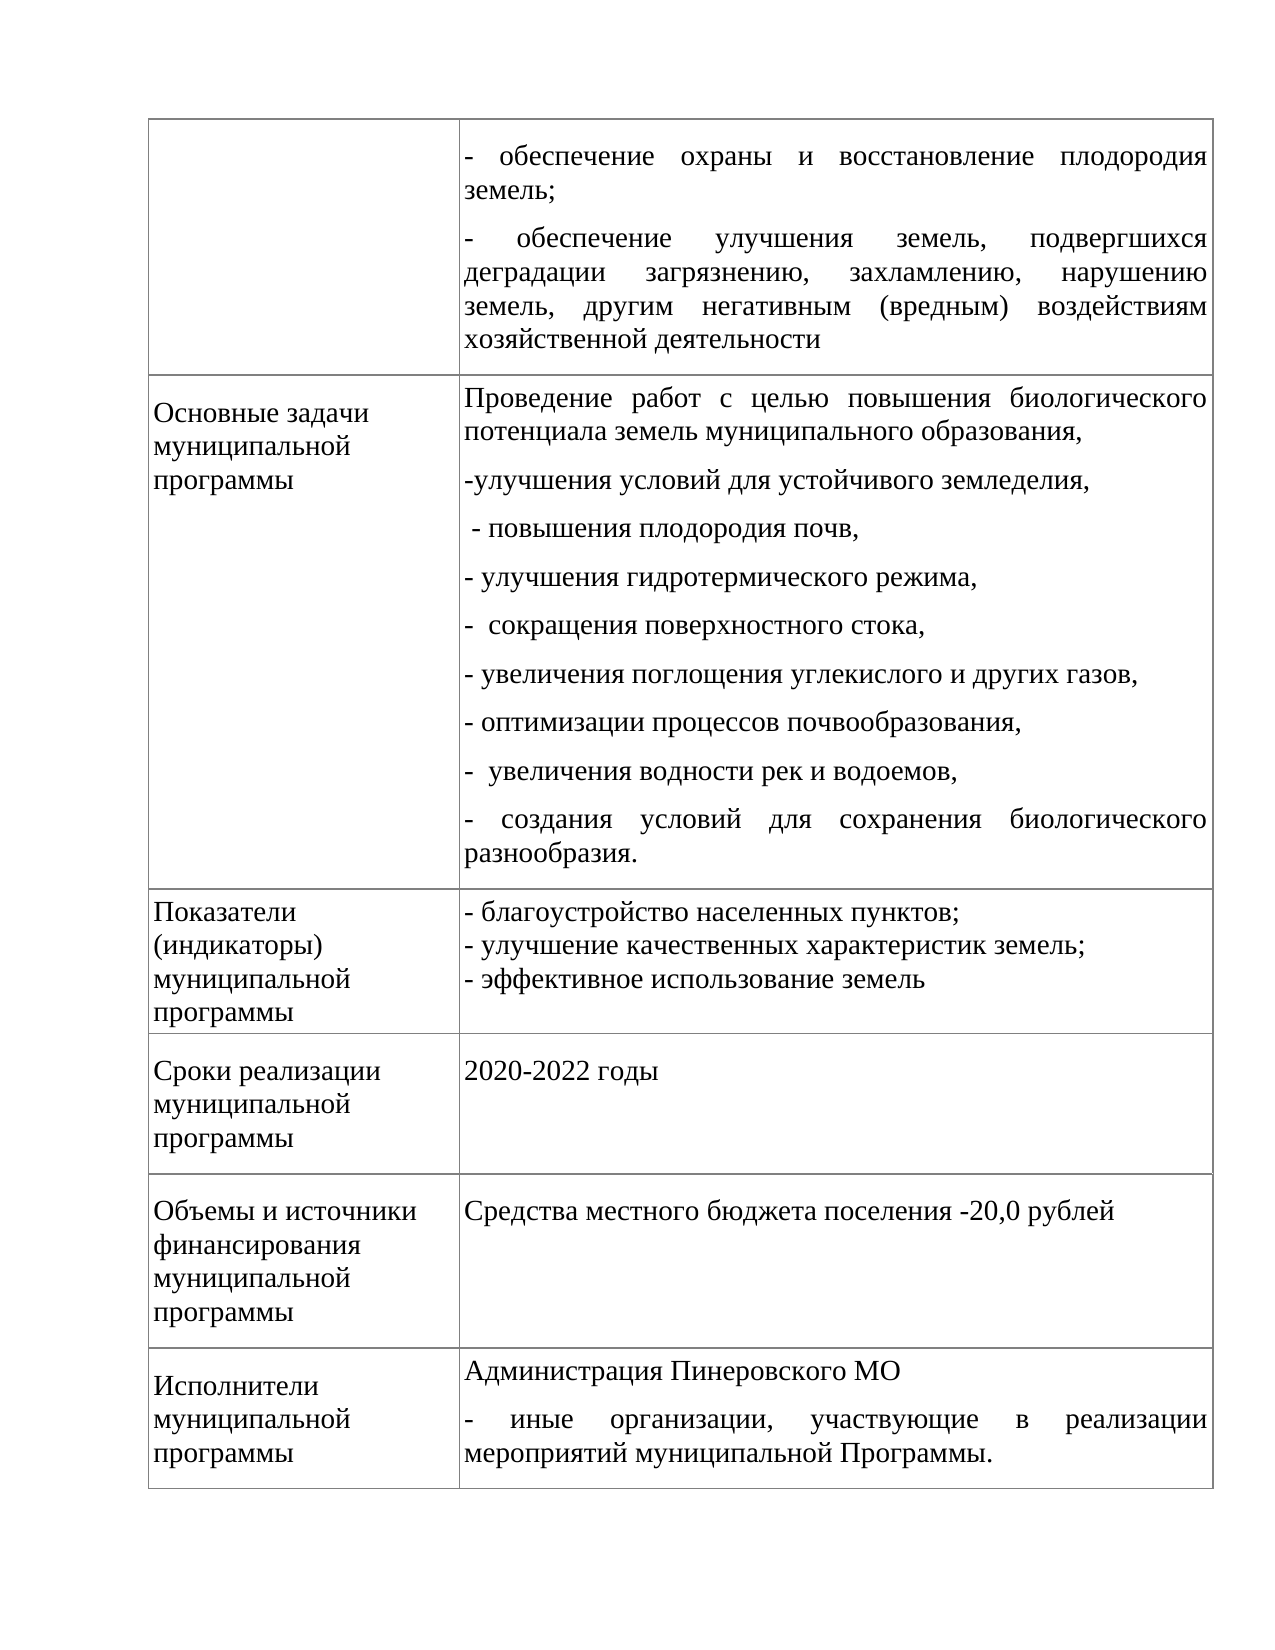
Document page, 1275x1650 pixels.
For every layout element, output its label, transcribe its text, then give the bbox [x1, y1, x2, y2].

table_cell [460, 1175, 1212, 1347]
table_cell Объемы и источники финансирования муниципальной программы [149, 1175, 459, 1347]
table_cell - благоустройство населенных пунктов; - улучшение качественных характеристик земель; - эффективное использование земель [460, 890, 1212, 1032]
table_cell Основные задачи муниципальной программы [149, 376, 459, 888]
table_cell Сроки реализации муниципальной программы [149, 1034, 459, 1173]
table_cell Проведение работ с целью повышения биологического потенциала земель муниципального образования, -улучшения условий для устойчивого земледелия, - повышения плодородия почв, - улучшения гидротермического режима, - сокращения поверхностного стока, - увеличения поглощения углекислого и других газов, - оптимизации процессов почвообразования, - увеличения водности рек и водоемов, - создания условий для сохранения биологического разнообразия. [460, 376, 1212, 888]
table_cell 2020-2022 годы [460, 1034, 1212, 1173]
table_cell Исполнители муниципальной программы [149, 1349, 459, 1488]
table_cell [149, 120, 459, 374]
table_cell Администрация Пинеровского МО - иные организации, участвующие в реализации мероприятий муниципальной Программы. [460, 1349, 1212, 1488]
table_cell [460, 120, 1212, 374]
table_cell Показатели (индикаторы) муниципальной программы [149, 890, 459, 1032]
